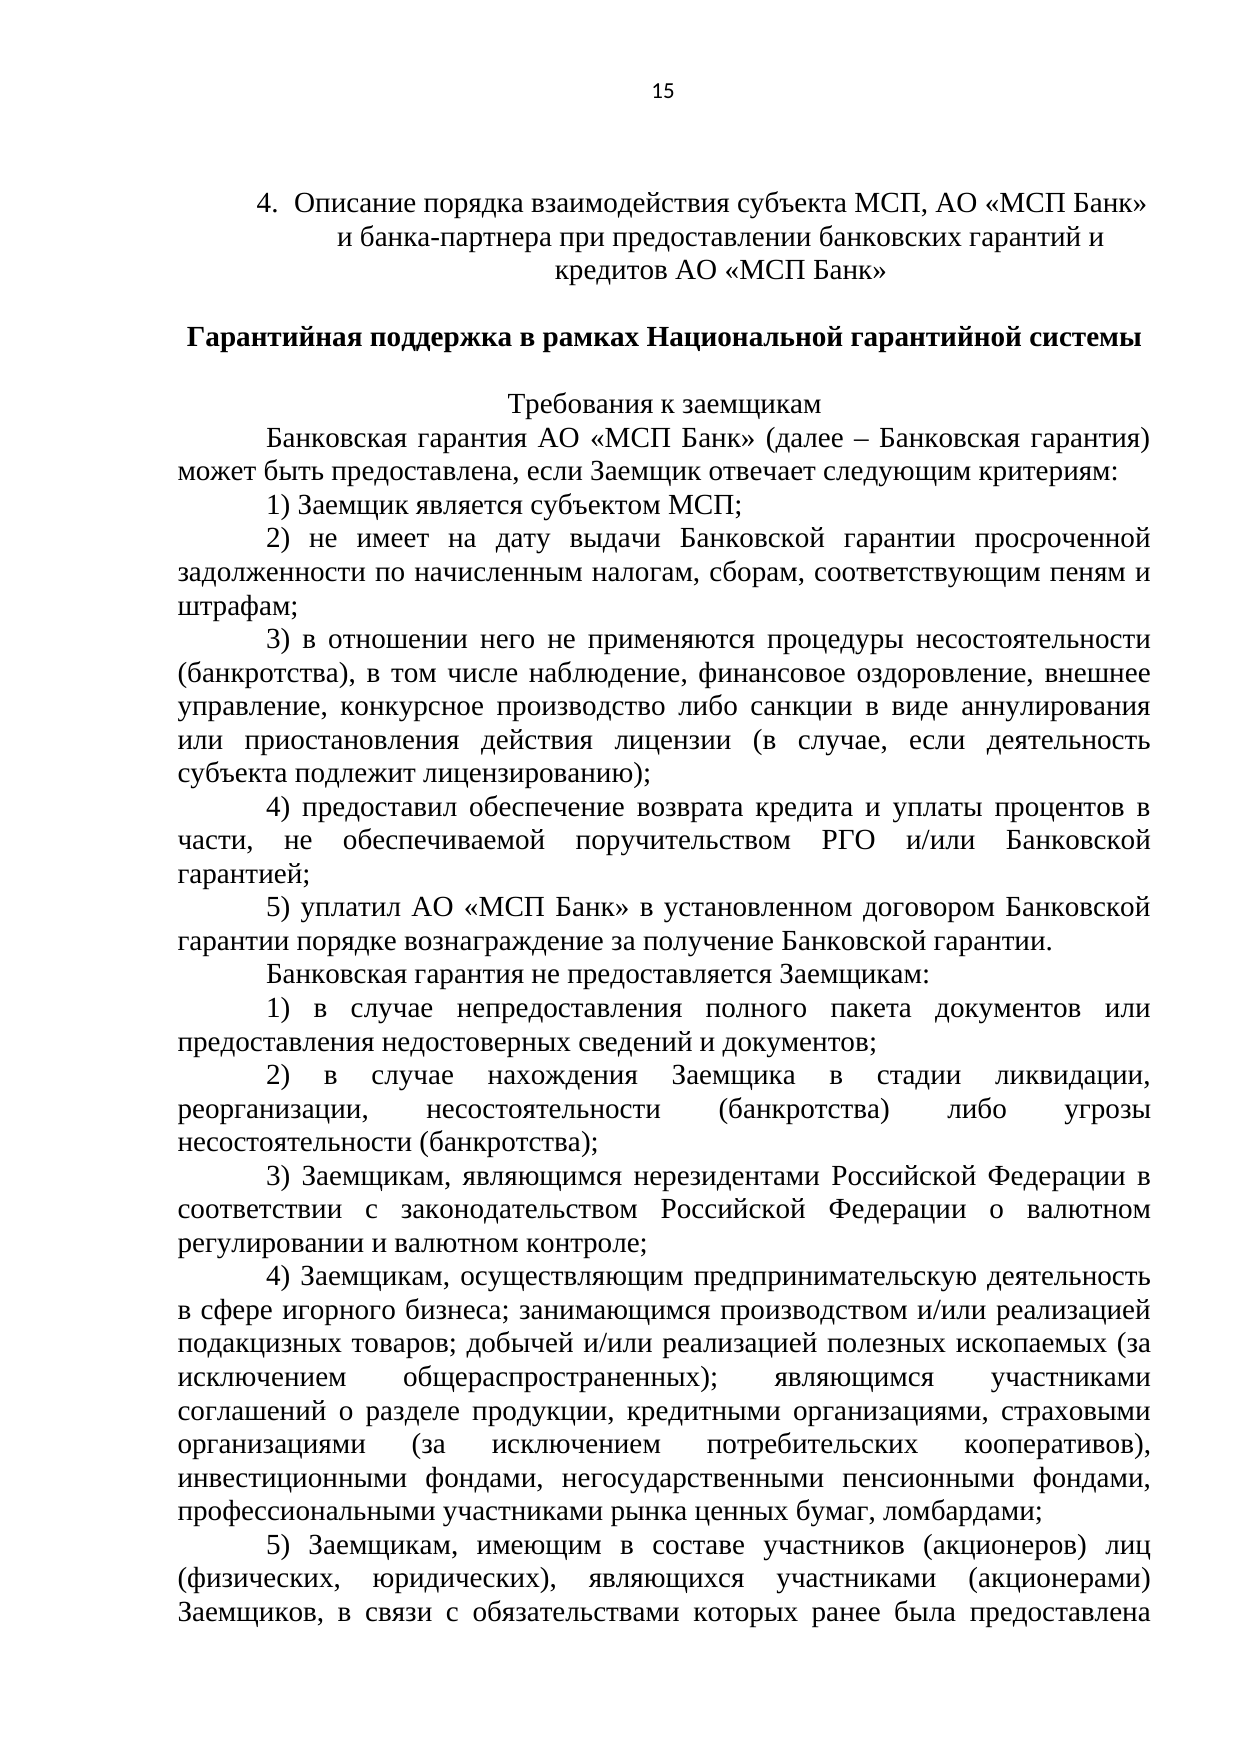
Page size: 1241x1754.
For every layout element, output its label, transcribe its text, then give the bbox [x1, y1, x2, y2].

text Банковская гарантия АО «МСП Банк» (далее – Банковская гарантия) может быть предоставлена, если Заемщик отвечает следующим критериям: [177, 420, 1152, 487]
text Требования к заемщикам [177, 386, 1152, 420]
list Описание порядка взаимодействия субъекта МСП, АО «МСП Банк» и банка-партнера при предоставлении банковских гарантий и кредитов АО «МСП Банк» [252, 185, 1152, 286]
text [177, 1527, 1152, 1627]
text 4) Заемщикам, осуществляющим предпринимательскую деятельность в сфере игорного бизнеса; занимающимся производством и/или реализацией подакцизных товаров; добычей и/или реализацией полезных ископаемых (за исключением общераспространенных); являющимся участниками соглашений о разделе продукции, кредитными организациями, страховыми организациями (за исключением потребительских кооперативов), инвестиционными фондами, негосударственными пенсионными фондами, профессиональными участниками рынка ценных бумаг, ломбардами; [177, 1258, 1152, 1527]
text 2) в случае нахождения Заемщика в стадии ликвидации, реорганизации, несостоятельности (банкротства) либо угрозы несостоятельности (банкротства); [177, 1057, 1152, 1158]
text 1) Заемщик является субъектом МСП; [177, 487, 1152, 521]
text 1) в случае непредоставления полного пакета документов или предоставления недостоверных сведений и документов; [177, 990, 1152, 1057]
text Банковская гарантия не предоставляется Заемщикам: [177, 957, 1152, 990]
text 2) не имеет на дату выдачи Банковской гарантии просроченной задолженности по начисленным налогам, сборам, соответствующим пеням и штрафам; [177, 521, 1152, 621]
text Гарантийная поддержка в рамках Национальной гарантийной системы [177, 319, 1152, 353]
text 3) в отношении него не применяются процедуры несостоятельности (банкротства), в том числе наблюдение, финансовое оздоровление, внешнее управление, конкурсное производство либо санкции в виде аннулирования или приостановления действия лицензии (в случае, если деятельность субъекта подлежит лицензированию); [177, 621, 1152, 789]
text 5) уплатил АО «МСП Банк» в установленном договором Банковской гарантии порядке вознаграждение за получение Банковской гарантии. [177, 889, 1152, 957]
text 4) предоставил обеспечение возврата кредита и уплаты процентов в части, не обеспечиваемой поручительством РГО и/или Банковской гарантией; [177, 789, 1152, 889]
text 3) Заемщикам, являющимся нерезидентами Российской Федерации в соответствии с законодательством Российской Федерации о валютном регулировании и валютном контроле; [177, 1158, 1152, 1258]
